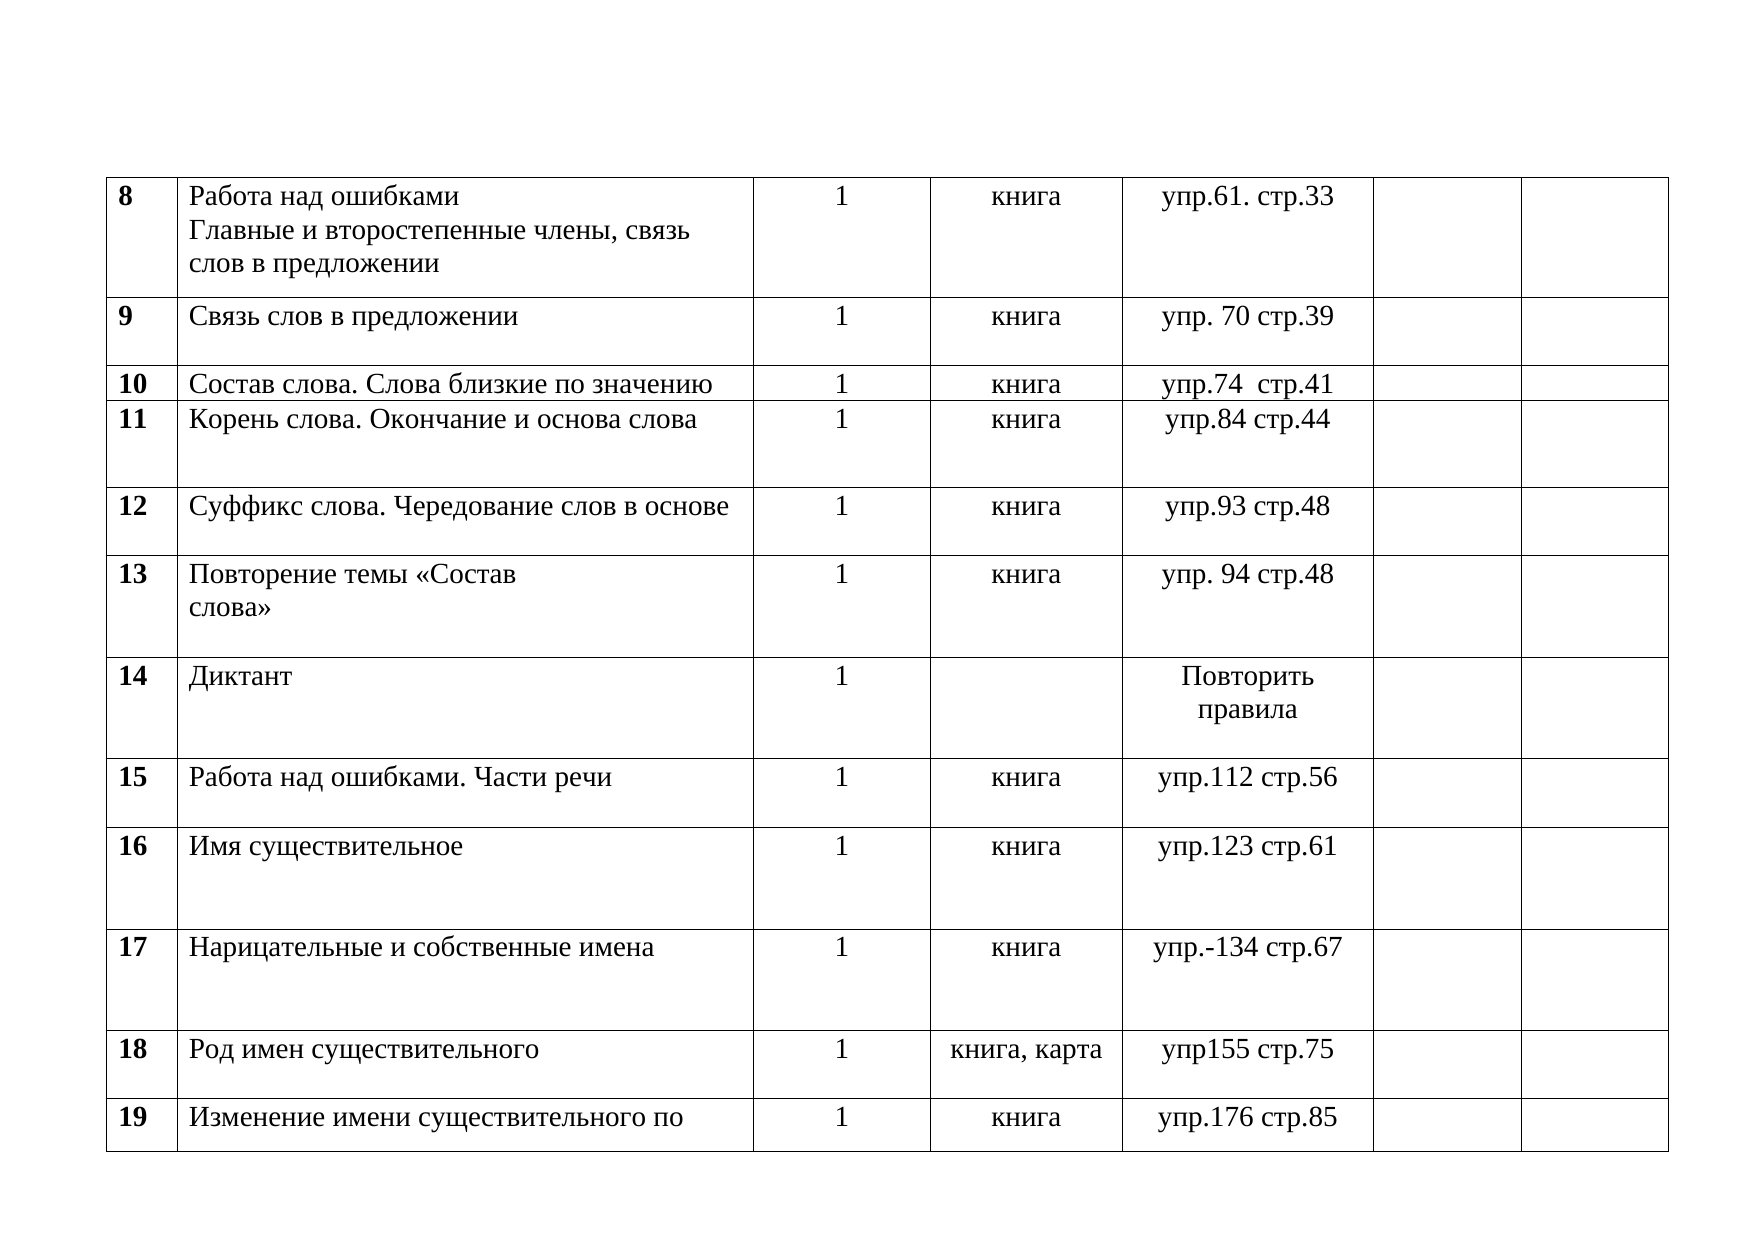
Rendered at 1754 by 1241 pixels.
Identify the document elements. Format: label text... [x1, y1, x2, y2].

table_cell [1522, 366, 1668, 400]
table_cell упр155 стр.75 [1123, 1031, 1373, 1098]
table_cell 16 [107, 828, 177, 928]
table_cell Состав слова. Слова близкие по значению [178, 366, 753, 400]
table_cell книга, карта [931, 1031, 1122, 1098]
table_cell [1374, 556, 1521, 657]
table_cell Работа над ошибками Главные и второстепенные члены, связь слов в предложении [178, 178, 753, 297]
table_cell [1522, 828, 1668, 928]
table_cell Нарицательные и собственные имена [178, 930, 753, 1030]
table_cell книга [931, 1099, 1122, 1151]
table_cell упр. 94 стр.48 [1123, 556, 1373, 657]
table_cell Корень слова. Окончание и основа слова [178, 401, 753, 487]
table_cell Связь слов в предложении [178, 298, 753, 365]
table_cell [1374, 658, 1521, 758]
table_cell [1374, 401, 1521, 487]
table_cell 1 [754, 401, 930, 487]
table_cell книга [931, 298, 1122, 365]
table_cell 9 [107, 298, 177, 365]
table_cell 1 [754, 178, 930, 297]
table_cell 1 [754, 298, 930, 365]
table_cell [1522, 488, 1668, 555]
table_cell [931, 658, 1122, 758]
table_cell книга [931, 488, 1122, 555]
table_cell [1374, 759, 1521, 827]
table_cell 14 [107, 658, 177, 758]
table_cell Имя существительное [178, 828, 753, 928]
table_cell 1 [754, 759, 930, 827]
table_cell упр.93 стр.48 [1123, 488, 1373, 555]
table_cell 1 [754, 930, 930, 1030]
table_cell Род имен существительного [178, 1031, 753, 1098]
table_cell книга [931, 759, 1122, 827]
table_cell [1374, 298, 1521, 365]
table_cell [1522, 1031, 1668, 1098]
table_cell [1522, 930, 1668, 1030]
table_cell 1 [754, 1031, 930, 1098]
table_cell [1374, 1099, 1521, 1151]
table_cell книга [931, 401, 1122, 487]
table_cell 10 [107, 366, 177, 400]
table_cell Работа над ошибками. Части речи [178, 759, 753, 827]
table_cell упр.84 стр.44 [1123, 401, 1373, 487]
table_cell упр.176 стр.85 [1123, 1099, 1373, 1151]
table_cell упр.61. стр.33 [1123, 178, 1373, 297]
table_cell упр.123 стр.61 [1123, 828, 1373, 928]
table_cell книга [931, 366, 1122, 400]
table_cell Суффикс слова. Чередование слов в основе [178, 488, 753, 555]
table_cell [1522, 556, 1668, 657]
table_cell 1 [754, 828, 930, 928]
table_cell книга [931, 178, 1122, 297]
table_cell книга [931, 930, 1122, 1030]
table_cell упр.-134 стр.67 [1123, 930, 1373, 1030]
table_cell Повторить правила [1123, 658, 1373, 758]
table_cell 1 [754, 1099, 930, 1151]
table_cell книга [931, 828, 1122, 928]
table_cell упр.74 стр.41 [1123, 366, 1373, 400]
table_cell 1 [754, 556, 930, 657]
table_cell [1374, 488, 1521, 555]
table_cell [1522, 759, 1668, 827]
table_cell 12 [107, 488, 177, 555]
table_cell 18 [107, 1031, 177, 1098]
table_cell [1522, 658, 1668, 758]
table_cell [178, 1099, 753, 1151]
table_cell [1522, 298, 1668, 365]
table_cell [1522, 401, 1668, 487]
table_cell [1522, 1099, 1668, 1151]
table_cell [1374, 366, 1521, 400]
table_cell 13 [107, 556, 177, 657]
table_cell упр. 70 стр.39 [1123, 298, 1373, 365]
table_cell книга [931, 556, 1122, 657]
table_cell [1374, 828, 1521, 928]
table_cell [1522, 178, 1668, 297]
table_cell упр.112 стр.56 [1123, 759, 1373, 827]
table_cell Повторение темы «Состав слова» [178, 556, 753, 657]
table_cell Диктант [178, 658, 753, 758]
table_cell 1 [754, 366, 930, 400]
table_cell 8 [107, 178, 177, 297]
table_cell 1 [754, 658, 930, 758]
table_cell [1374, 178, 1521, 297]
table_cell 11 [107, 401, 177, 487]
table_cell 17 [107, 930, 177, 1030]
table_cell 19 [107, 1099, 177, 1151]
table_cell 15 [107, 759, 177, 827]
table_cell [1374, 930, 1521, 1030]
table_cell [1374, 1031, 1521, 1098]
table_cell 1 [754, 488, 930, 555]
